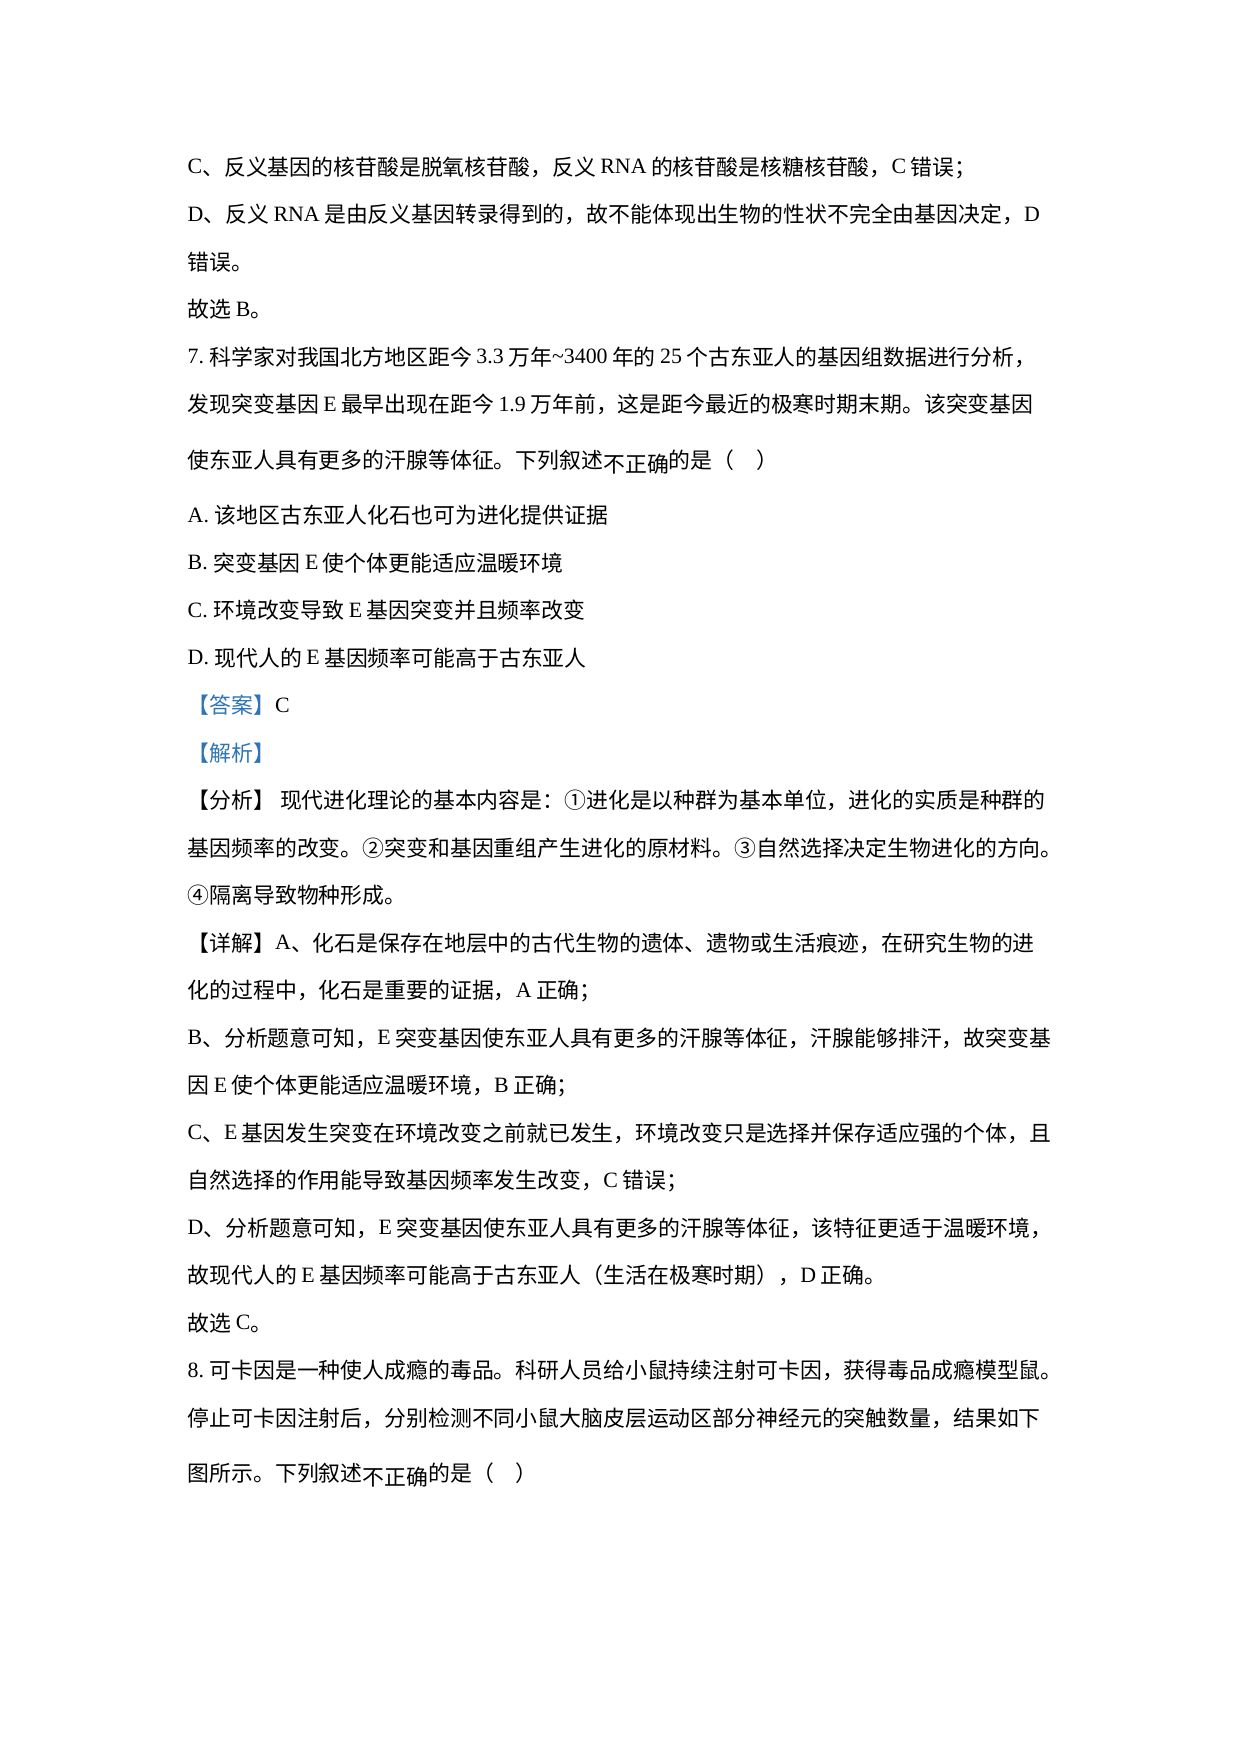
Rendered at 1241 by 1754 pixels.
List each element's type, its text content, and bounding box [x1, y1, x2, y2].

text D、反义RNA是由反义基因转录得到的，故不能体现出生物的性状不完全由基因决定，D错误。 [187, 197, 1053, 277]
text A. 该地区古东亚人化石也可为进化提供证据 [187, 498, 1053, 530]
text B、分析题意可知，E突变基因使东亚人具有更多的汗腺等体征，汗腺能够排汗，故突变基因E使个体更能适应温暖环境，B正确； [187, 1021, 1053, 1100]
text 【详解】A、化石是保存在地层中的古代生物的遗体、遗物或生活痕迹，在研究生物的进化的过程中，化石是重要的证据，A正确； [187, 926, 1053, 1005]
text 【分析】 现代进化理论的基本内容是：①进化是以种群为基本单位，进化的实质是种群的基因频率的改变。②突变和基因重组产生进化的原材料。③自然选择决定生物进化的方向。④隔离导致物种形成。 [187, 783, 1053, 910]
text 7. 科学家对我国北方地区距今3.3万年~3400年的25个古东亚人的基因组数据进行分析，发现突变基因E最早出现在距今1.9万年前，这是距今最近的极寒时期末期。该突变基因使东亚人具有更多的汗腺等体征。下列叙述不正确的是（ ） [187, 340, 1053, 478]
text D. 现代人的E基因频率可能高于古东亚人 [187, 641, 1053, 672]
text 8. 可卡因是一种使人成瘾的毒品。科研人员给小鼠持续注射可卡因，获得毒品成瘾模型鼠。停止可卡因注射后，分别检测不同小鼠大脑皮层运动区部分神经元的突触数量，结果如下图所示。下列叙述不正确的是（ ） [187, 1353, 1053, 1492]
text C、反义基因的核苷酸是脱氧核苷酸，反义RNA的核苷酸是核糖核苷酸，C错误； [187, 150, 1053, 182]
text D、分析题意可知，E突变基因使东亚人具有更多的汗腺等体征，该特征更适于温暖环境，故现代人的E基因频率可能高于古东亚人（生活在极寒时期），D正确。 [187, 1211, 1053, 1290]
text 【解析】 [187, 736, 1053, 767]
text B. 突变基因E使个体更能适应温暖环境 [187, 546, 1053, 577]
text C. 环境改变导致E基因突变并且频率改变 [187, 593, 1053, 625]
text 故选C。 [187, 1306, 1053, 1337]
text 故选B。 [187, 292, 1053, 324]
text 【答案】C [187, 688, 1053, 720]
text C、E基因发生突变在环境改变之前就已发生，环境改变只是选择并保存适应强的个体，且自然选择的作用能导致基因频率发生改变，C错误； [187, 1116, 1053, 1195]
